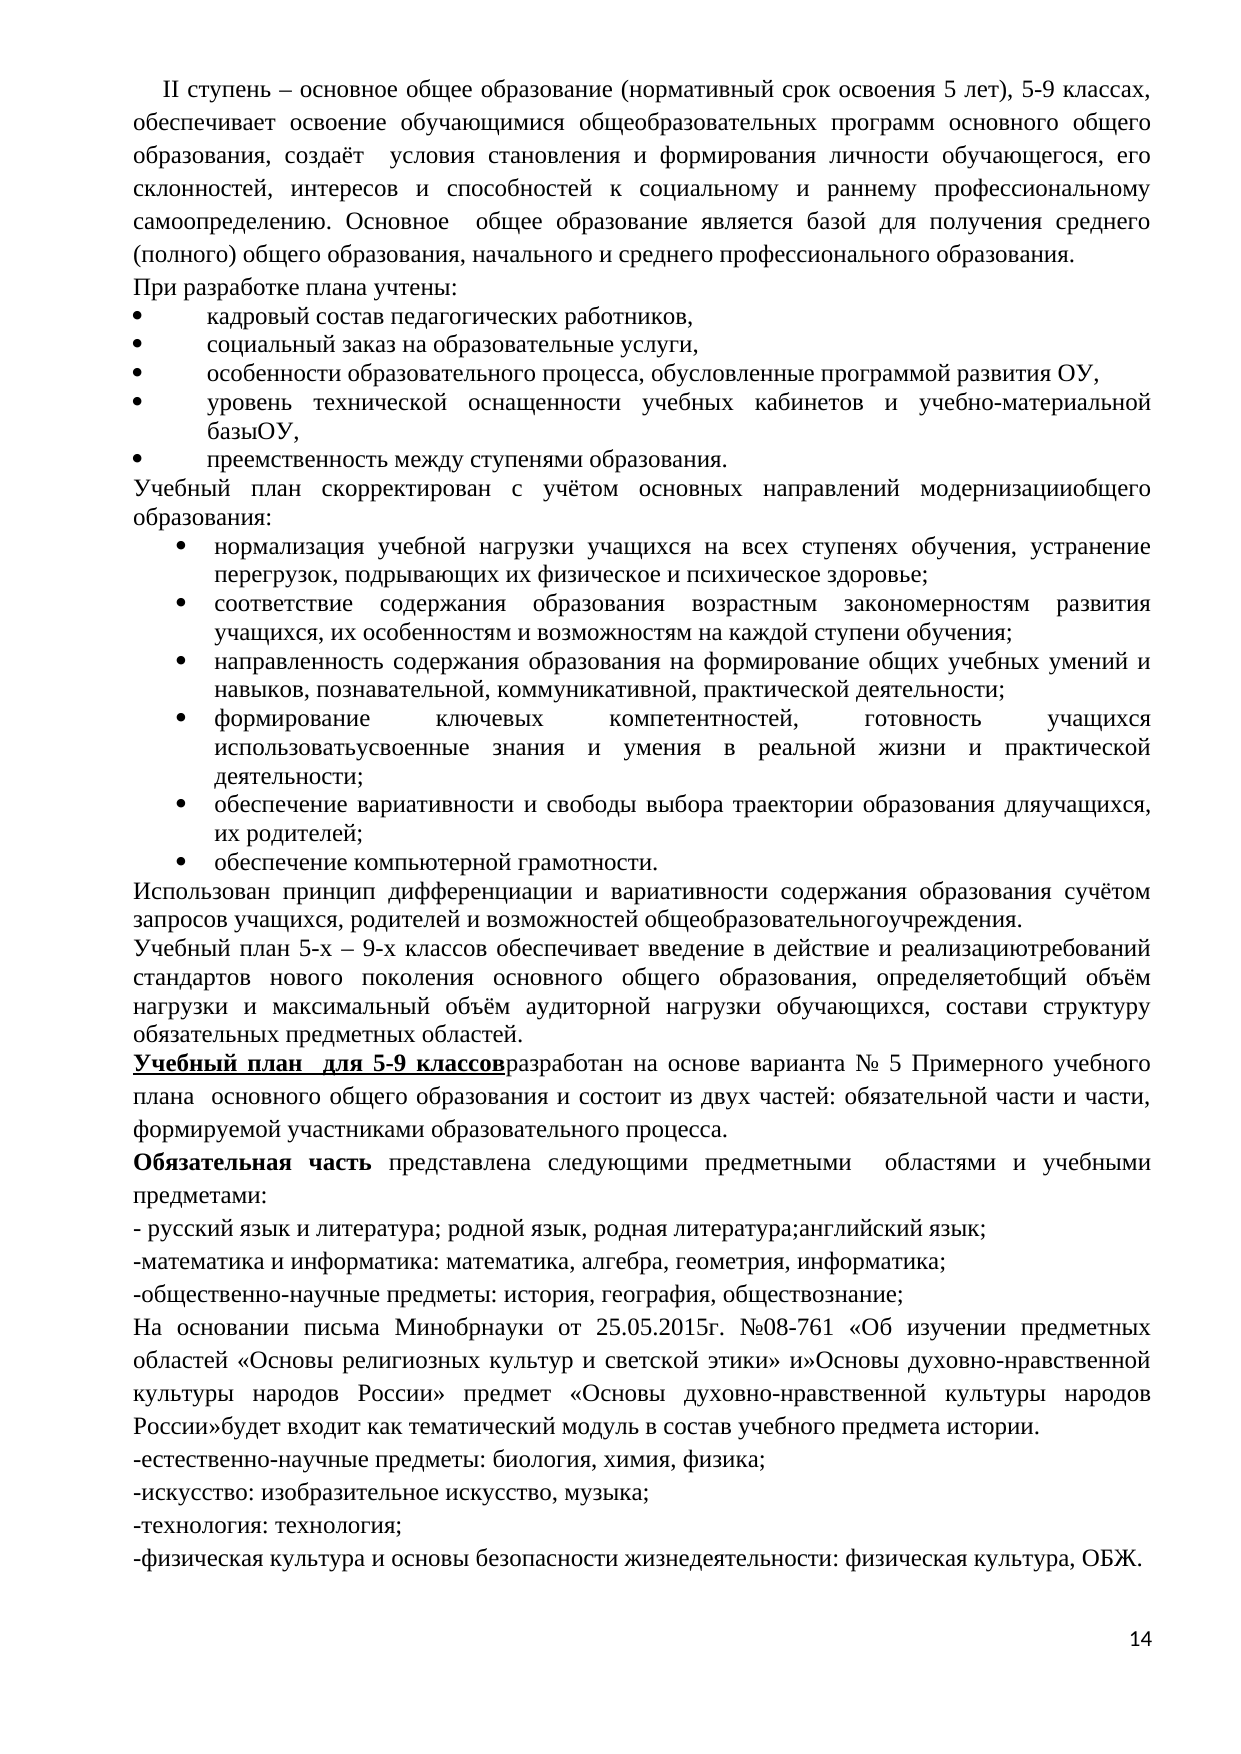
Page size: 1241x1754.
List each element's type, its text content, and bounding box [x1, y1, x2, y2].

text -физическая культура и основы безопасности жизнедеятельности: физическая культура, ОБЖ. [133, 1543, 1152, 1572]
list обеспечение компьютерной грамотности. [177, 847, 1152, 876]
list кадровый состав педагогических работников, [133, 301, 1152, 329]
text -технология: технология; [133, 1511, 1152, 1539]
list формирование ключевых компетентностей, готовность учащихся использоватьусвоенные знания и умения в реальной жизни и практической деятельности; [177, 703, 1152, 789]
list соответствие содержания образования возрастным закономерностям развития учащихся, их особенностям и возможностям на каждой ступени обучения; [177, 588, 1152, 646]
text Учебный план 5-х – 9-х классов обеспечивает введение в действие и реализациютребований стандартов нового поколения основного общего образования, определяетобщий объём нагрузки и максимальный объём аудиторной нагрузки обучающихся, состави структуру обязательных предметных областей. [133, 933, 1152, 1048]
list социальный заказ на образовательные услуги, [133, 329, 1152, 358]
text -математика и информатика: математика, алгебра, геометрия, информатика; [133, 1246, 1152, 1275]
text Обязательная часть представлена следующими предметными областями и учебными предметами: [133, 1147, 1152, 1209]
text - русский язык и литература; родной язык, родная литература;английский язык; [133, 1213, 1152, 1242]
text Учебный план для 5-9 классовразработан на основе варианта № 5 Примерного учебного плана основного общего образования и состоит из двух частей: обязательной части и части, формируемой участниками образовательного процесса. [133, 1048, 1152, 1143]
list преемственность между ступенями образования. [133, 444, 1152, 473]
list нормализация учебной нагрузки учащихся на всех ступенях обучения, устранение перегрузок, подрывающих их физическое и психическое здоровье; [177, 531, 1152, 588]
text При разработке плана учтены: [133, 272, 1152, 301]
list обеспечение вариативности и свободы выбора траектории образования дляучащихся, их родителей; [177, 789, 1152, 847]
text -общественно-научные предметы: история, география, обществознание; [133, 1279, 1152, 1308]
list уровень технической оснащенности учебных кабинетов и учебно-материальной базыОУ, [133, 387, 1152, 444]
list направленность содержания образования на формирование общих учебных умений и навыков, познавательной, коммуникативной, практической деятельности; [177, 646, 1152, 703]
text II ступень – основное общее образование (нормативный срок освоения 5 лет), 5-9 классах, обеспечивает освоение обучающимися общеобразовательных программ основного общего образования, создаёт условия становления и формирования личности обучающегося, его склонностей, интересов и способностей к социальному и раннему профессиональному самоопределению. Основное общее образование является базой для получения среднего (полного) общего образования, начального и среднего профессионального образования. [133, 74, 1152, 268]
text -искусство: изобразительное искусство, музыка; [133, 1477, 1152, 1506]
list особенности образовательного процесса, обусловленные программой развития ОУ, [133, 358, 1152, 387]
text Использован принцип дифференциации и вариативности содержания образования сучётом запросов учащихся, родителей и возможностей общеобразовательногоучреждения. [133, 876, 1152, 933]
text На основании письма Минобрнауки от 25.05.2015г. №08-761 «Об изучении предметных областей «Основы религиозных культур и светской этики» и»Основы духовно-нравственной культуры народов России» предмет «Основы духовно-нравственной культуры народов России»будет входит как тематический модуль в состав учебного предмета истории. [133, 1312, 1152, 1440]
text Учебный план скорректирован с учётом основных направлений модернизацииобщего образования: [133, 473, 1152, 531]
text -естественно-научные предметы: биология, химия, физика; [133, 1444, 1152, 1473]
